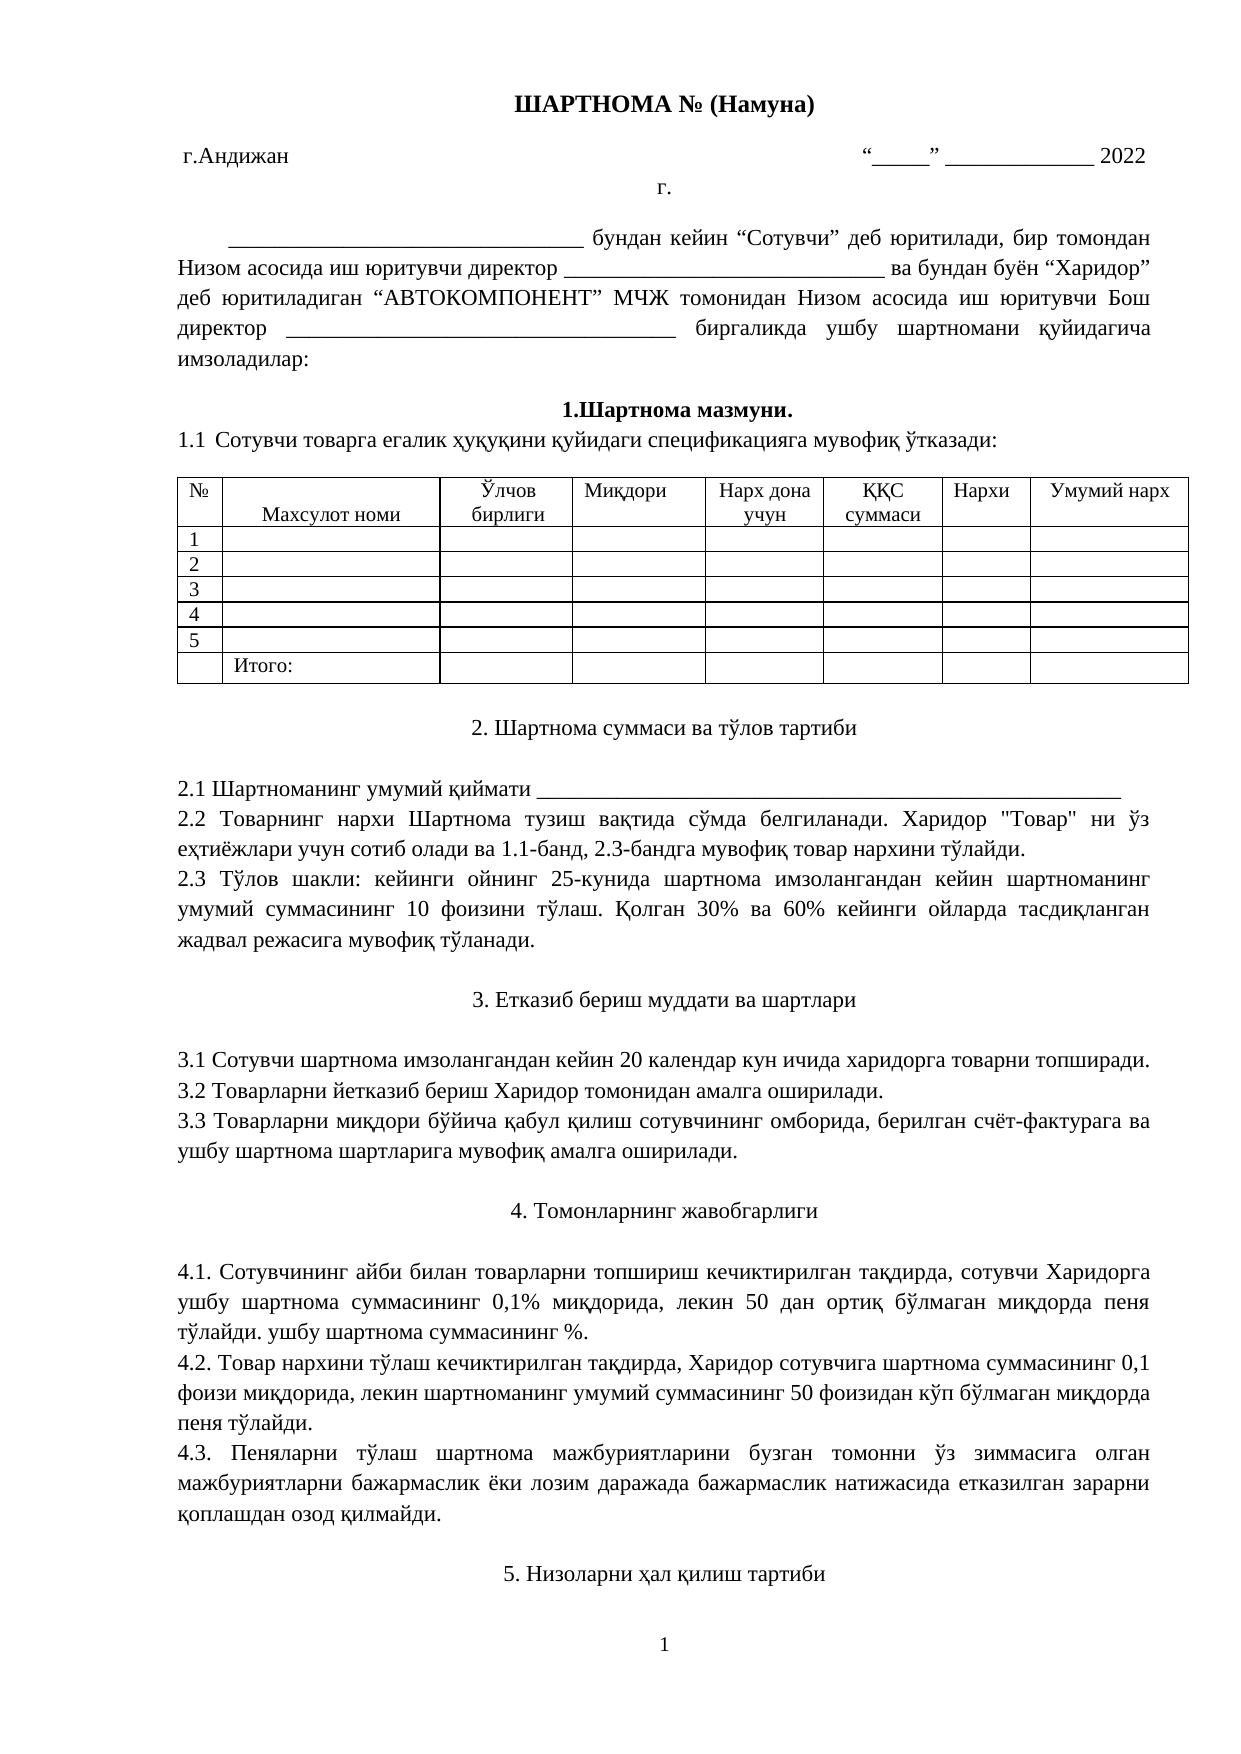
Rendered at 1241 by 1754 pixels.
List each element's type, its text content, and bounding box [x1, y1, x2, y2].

table_cell [573, 653, 705, 683]
table_header Умумий нарх [1031, 478, 1188, 526]
list 4.1. Сотувчининг айби билан товарларни топшириш кечиктирилган тақдирда, сотувчи Харидорга ушбу шартнома суммасининг 0,1% миқдорида, лекин 50 дан ортиқ бўлмаган миқдорда пеня тўлайди. ушбу шартнома суммасининг %. [177, 1258, 1152, 1345]
list 2.2 Товарнинг нархи Шартнома тузиш вақтида сўмда белгиланади. Харидор "Товар" ни ўз еҳтиёжлари учун сотиб олади ва 1.1-банд, 2.3-бандга мувофиқ товар нархини тўлайди. [177, 805, 1152, 861]
table_cell [706, 527, 823, 551]
table_cell [824, 653, 942, 683]
list 2.1 Шартноманинг умумий қиймати ___________________________________________________ [177, 774, 1152, 801]
table_cell [706, 653, 823, 683]
table_cell [223, 527, 439, 551]
table_cell [943, 628, 1030, 652]
table_cell 5 [178, 628, 222, 652]
table_cell [223, 628, 439, 652]
list 4.3. Пеняларни тўлаш шартнома мажбуриятларини бузган томонни ўз зиммасига олган мажбуриятларни бажармаслик ёки лозим даражада бажармаслик натижасида етказилган зарарни қоплашдан озод қилмайди. [177, 1439, 1152, 1526]
table_header Миқдори [573, 478, 705, 526]
table_cell [573, 552, 705, 576]
table_cell [824, 603, 942, 626]
table_cell [943, 552, 1030, 576]
table_cell [943, 603, 1030, 626]
table_cell [573, 527, 705, 551]
table_cell [706, 628, 823, 652]
table_cell [706, 552, 823, 576]
list 2. Шартнома суммаси ва тўлов тартиби [177, 714, 1152, 741]
table_cell [573, 603, 705, 626]
table_cell 3 [178, 577, 222, 601]
table_cell [223, 577, 439, 601]
table_cell 2 [178, 552, 222, 576]
table_header Махсулот номи [223, 478, 439, 526]
table_cell [178, 653, 222, 683]
text ШАРТНОМА № (Намуна) [177, 89, 1152, 117]
table_header № [178, 478, 222, 526]
table_cell [441, 577, 572, 601]
table_cell [573, 628, 705, 652]
table_cell [824, 552, 942, 576]
list 4.2. Товар нархини тўлаш кечиктирилган тақдирда, Харидор сотувчига шартнома суммасининг 0,1 фоизи миқдорида, лекин шартноманинг умумий суммасининг 50 фоизидан кўп бўлмаган миқдорда пеня тўлайди. [177, 1348, 1152, 1435]
table_cell [1031, 577, 1188, 601]
text г.Андижан “_____” _____________ 2022 г. [177, 142, 1152, 199]
table_cell [223, 552, 439, 576]
list 5. Низоларни ҳал қилиш тартиби [177, 1560, 1152, 1586]
table_header Нархи [943, 478, 1030, 526]
table_cell [706, 577, 823, 601]
list Сотувчи товарга егалик ҳуқуқини қуйидаги спецификацияга мувофиқ ўтказади: [177, 426, 1152, 452]
table_header ҚҚС суммаси [824, 478, 942, 526]
table_cell [1031, 603, 1188, 626]
table_cell [824, 628, 942, 652]
list 2.3 Тўлов шакли: кейинги ойнинг 25-кунида шартнома имзолангандан кейин шартноманинг умумий суммасининг 10 фоизини тўлаш. Қолган 30% ва 60% кейинги ойларда тасдиқланган жадвал режасига мувофиқ тўланади. [177, 865, 1152, 952]
table_cell [441, 603, 572, 626]
table_cell [1031, 628, 1188, 652]
table_header Ўлчов бирлиги [441, 478, 572, 526]
list 3. Етказиб бериш муддати ва шартлари [177, 986, 1152, 1012]
table_cell [1031, 653, 1188, 683]
table_cell [824, 577, 942, 601]
table_cell [943, 577, 1030, 601]
table_cell [824, 527, 942, 551]
list 3.1 Сотувчи шартнома имзолангандан кейин 20 календар кун ичида харидорга товарни топширади. [177, 1046, 1152, 1073]
table_cell [441, 628, 572, 652]
table_cell Итого: [223, 653, 439, 683]
list 1.Шартнома мазмуни. [327, 396, 1152, 422]
table_cell [441, 552, 572, 576]
table_cell 1 [178, 527, 222, 551]
table_cell [943, 527, 1030, 551]
table_cell [943, 653, 1030, 683]
table_cell [223, 603, 439, 626]
table_cell [573, 577, 705, 601]
table_cell [441, 527, 572, 551]
list 3.2 Товарларни йетказиб бериш Харидор томонидан амалга оширилади. [177, 1077, 1152, 1103]
list 4. Томонларнинг жавобгарлиги [177, 1197, 1152, 1224]
list 3.3 Товарларни миқдори бўйича қабул қилиш сотувчининг омборида, берилган счёт-фактурага ва ушбу шартнома шартларига мувофиқ амалга оширилади. [177, 1107, 1152, 1163]
table_cell [706, 603, 823, 626]
table_header Нарх дона учун [706, 478, 823, 526]
table_cell [1031, 527, 1188, 551]
table_cell [441, 653, 572, 683]
table_cell [1031, 552, 1188, 576]
text _______________________________ бундан кейин “Сотувчи” деб юритилади, бир томондан Низом асосида иш юритувчи директор ____________________________ ва бундан буён “Харидор” деб юритиладиган “AВТОКОМПОНЕНТ” МЧЖ томонидан Низом асосида иш юритувчи Бош директор __________________________________ биргаликда ушбу шартномани қуйидагича имзоладилар: [177, 224, 1152, 371]
table_cell 4 [178, 603, 222, 626]
